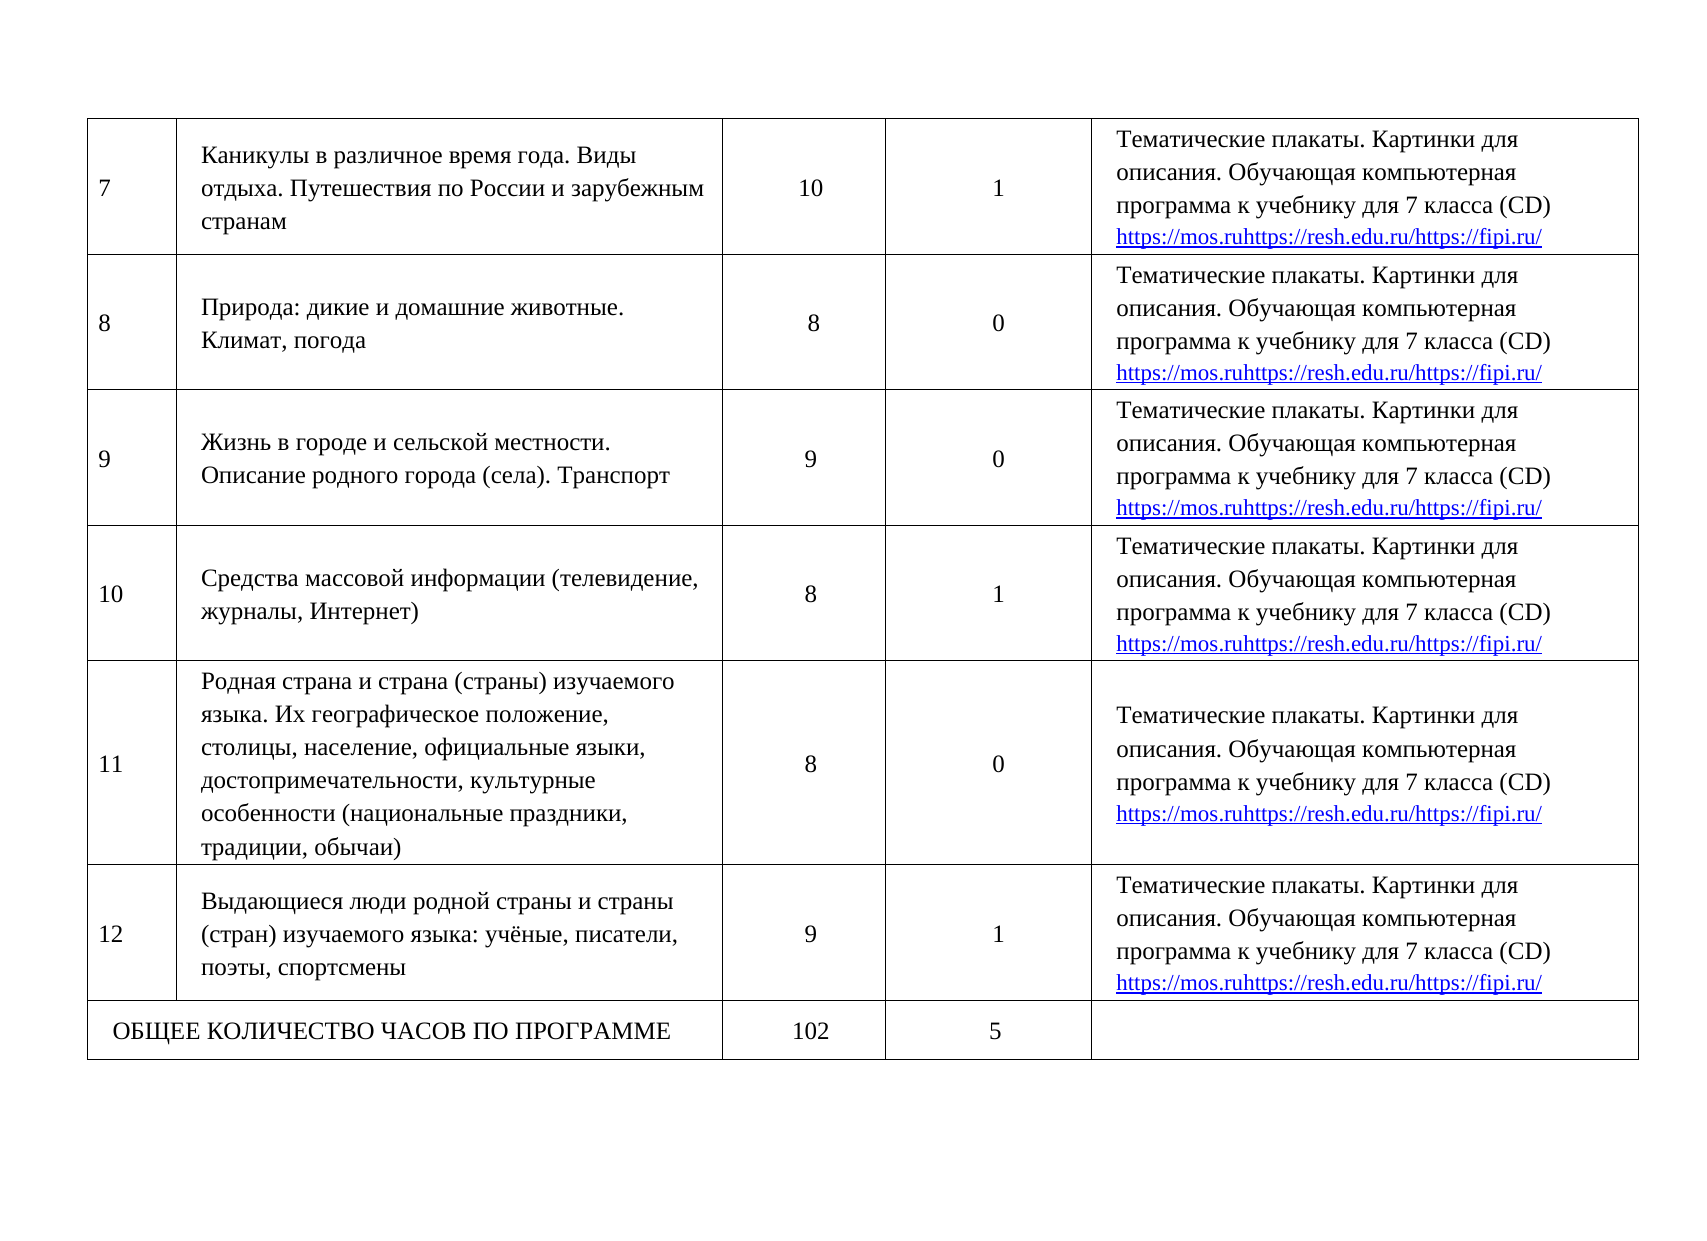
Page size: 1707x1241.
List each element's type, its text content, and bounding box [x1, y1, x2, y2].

table_cell 7 [88, 119, 176, 254]
table_cell Выдающиеся люди родной страны и страны (стран) изучаемого языка: учёные, писатели, поэты, спортсмены [177, 865, 722, 1000]
table_cell Родная страна и страна (страны) изучаемого языка. Их географическое положение, столицы, население, официальные языки, достопримечательности, культурные особенности (национальные праздники, традиции, обычаи) [177, 661, 722, 864]
table_cell ОБЩЕЕ КОЛИЧЕСТВО ЧАСОВ ПО ПРОГРАММЕ [88, 1001, 722, 1059]
table_cell 8 [723, 661, 885, 864]
table_cell Каникулы в различное время года. Виды отдыха. Путешествия по России и зарубежным странам [177, 119, 722, 254]
table_cell 9 [723, 390, 885, 525]
table_cell 9 [723, 865, 885, 1000]
table_cell 1 [886, 865, 1091, 1000]
table_cell 5 [886, 1001, 1091, 1059]
table_cell 10 [723, 119, 885, 254]
table_cell 11 [88, 661, 176, 864]
table_cell 0 [886, 661, 1091, 864]
table_cell 8 [723, 255, 885, 389]
table_cell 10 [88, 526, 176, 660]
table_cell Средства массовой информации (телевидение, журналы, Интернет) [177, 526, 722, 660]
table_cell 9 [88, 390, 176, 525]
table_cell 8 [88, 255, 176, 389]
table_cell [1092, 119, 1638, 254]
table_cell 102 [723, 1001, 885, 1059]
table_cell 12 [88, 865, 176, 1000]
table_cell 1 [886, 119, 1091, 254]
table_cell Природа: дикие и домашние животные. Климат, погода [177, 255, 722, 389]
table_cell [1092, 1001, 1638, 1059]
table_cell 8 [723, 526, 885, 660]
table_cell Жизнь в городе и сельской местности. Описание родного города (села). Транспорт [177, 390, 722, 525]
table_cell 0 [886, 255, 1091, 389]
table_cell 1 [886, 526, 1091, 660]
table_cell 0 [886, 390, 1091, 525]
